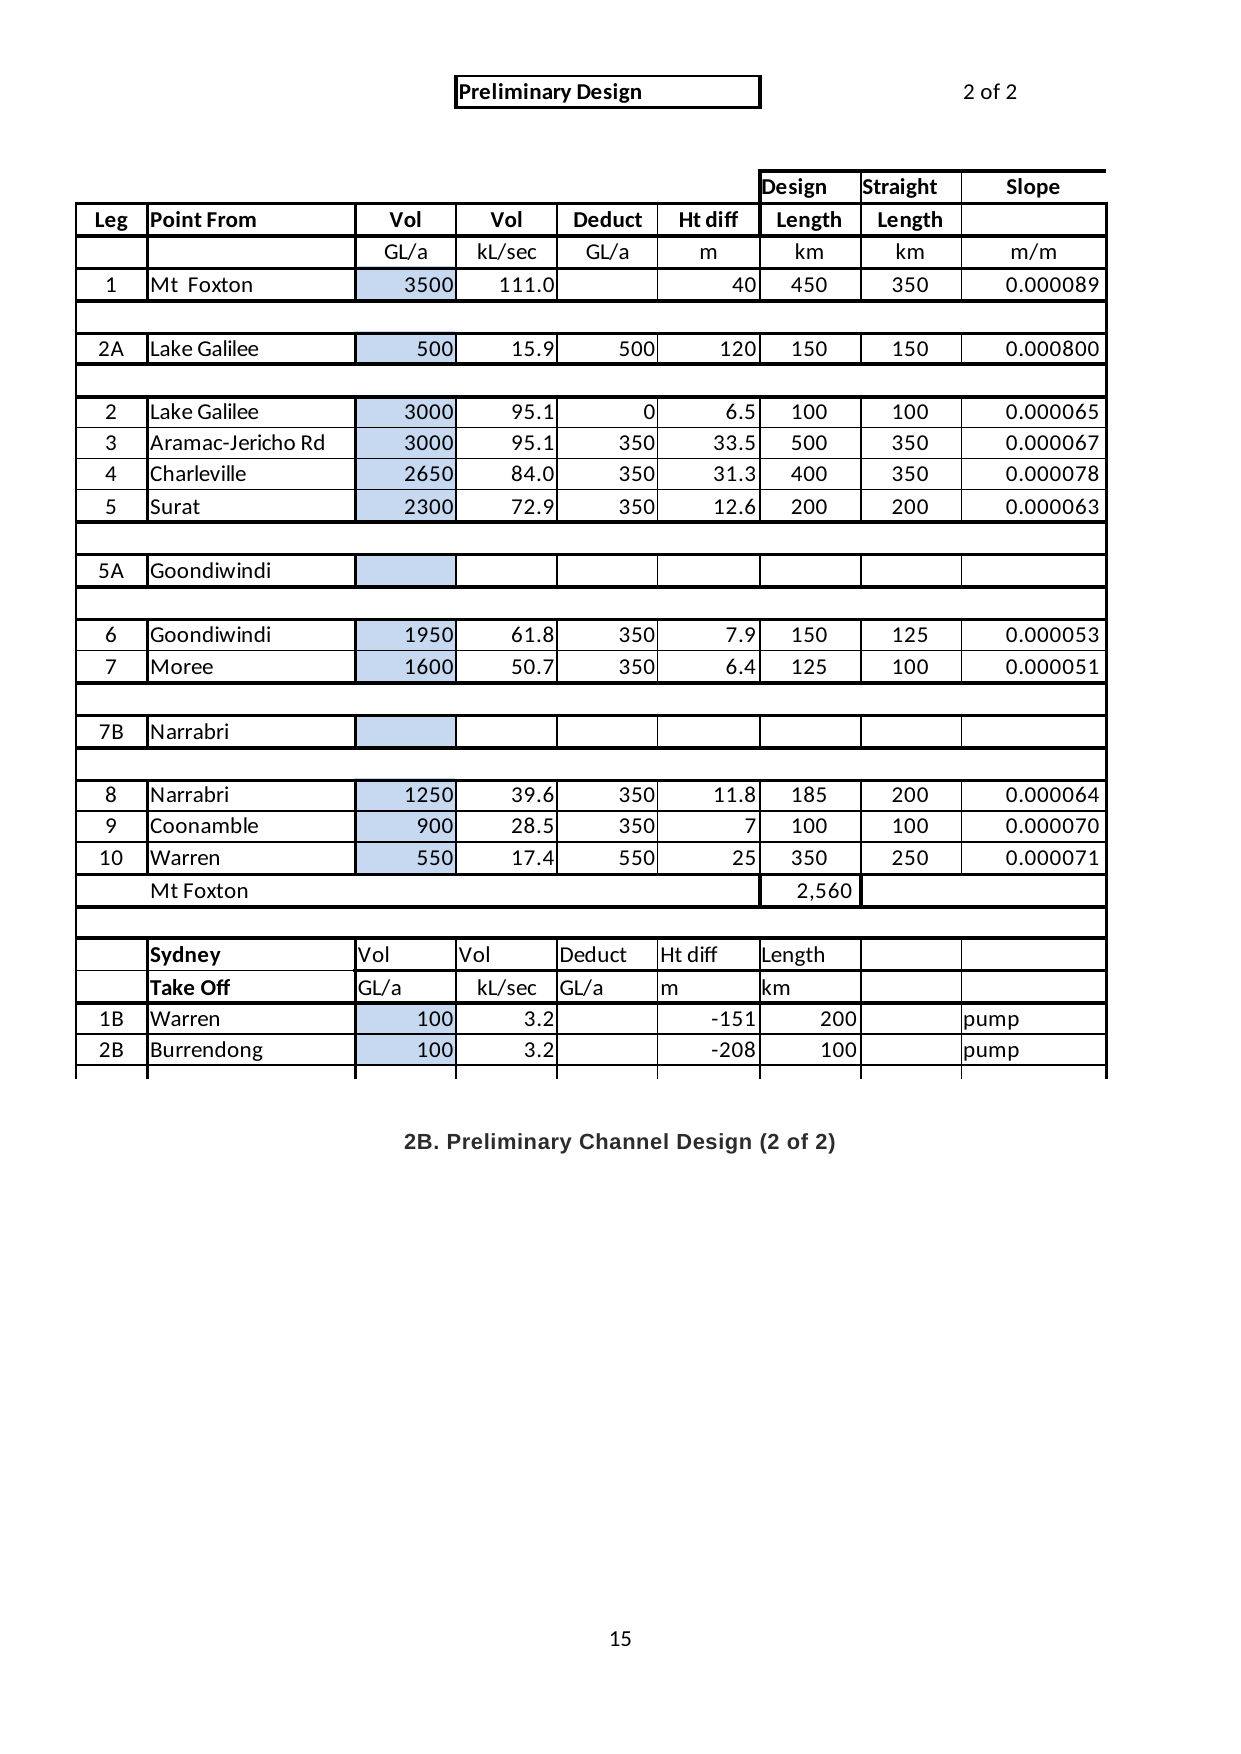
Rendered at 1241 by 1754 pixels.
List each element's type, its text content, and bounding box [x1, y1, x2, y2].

text 2B. Preliminary Channel Design (2 of 2) [75, 1128, 1165, 1154]
